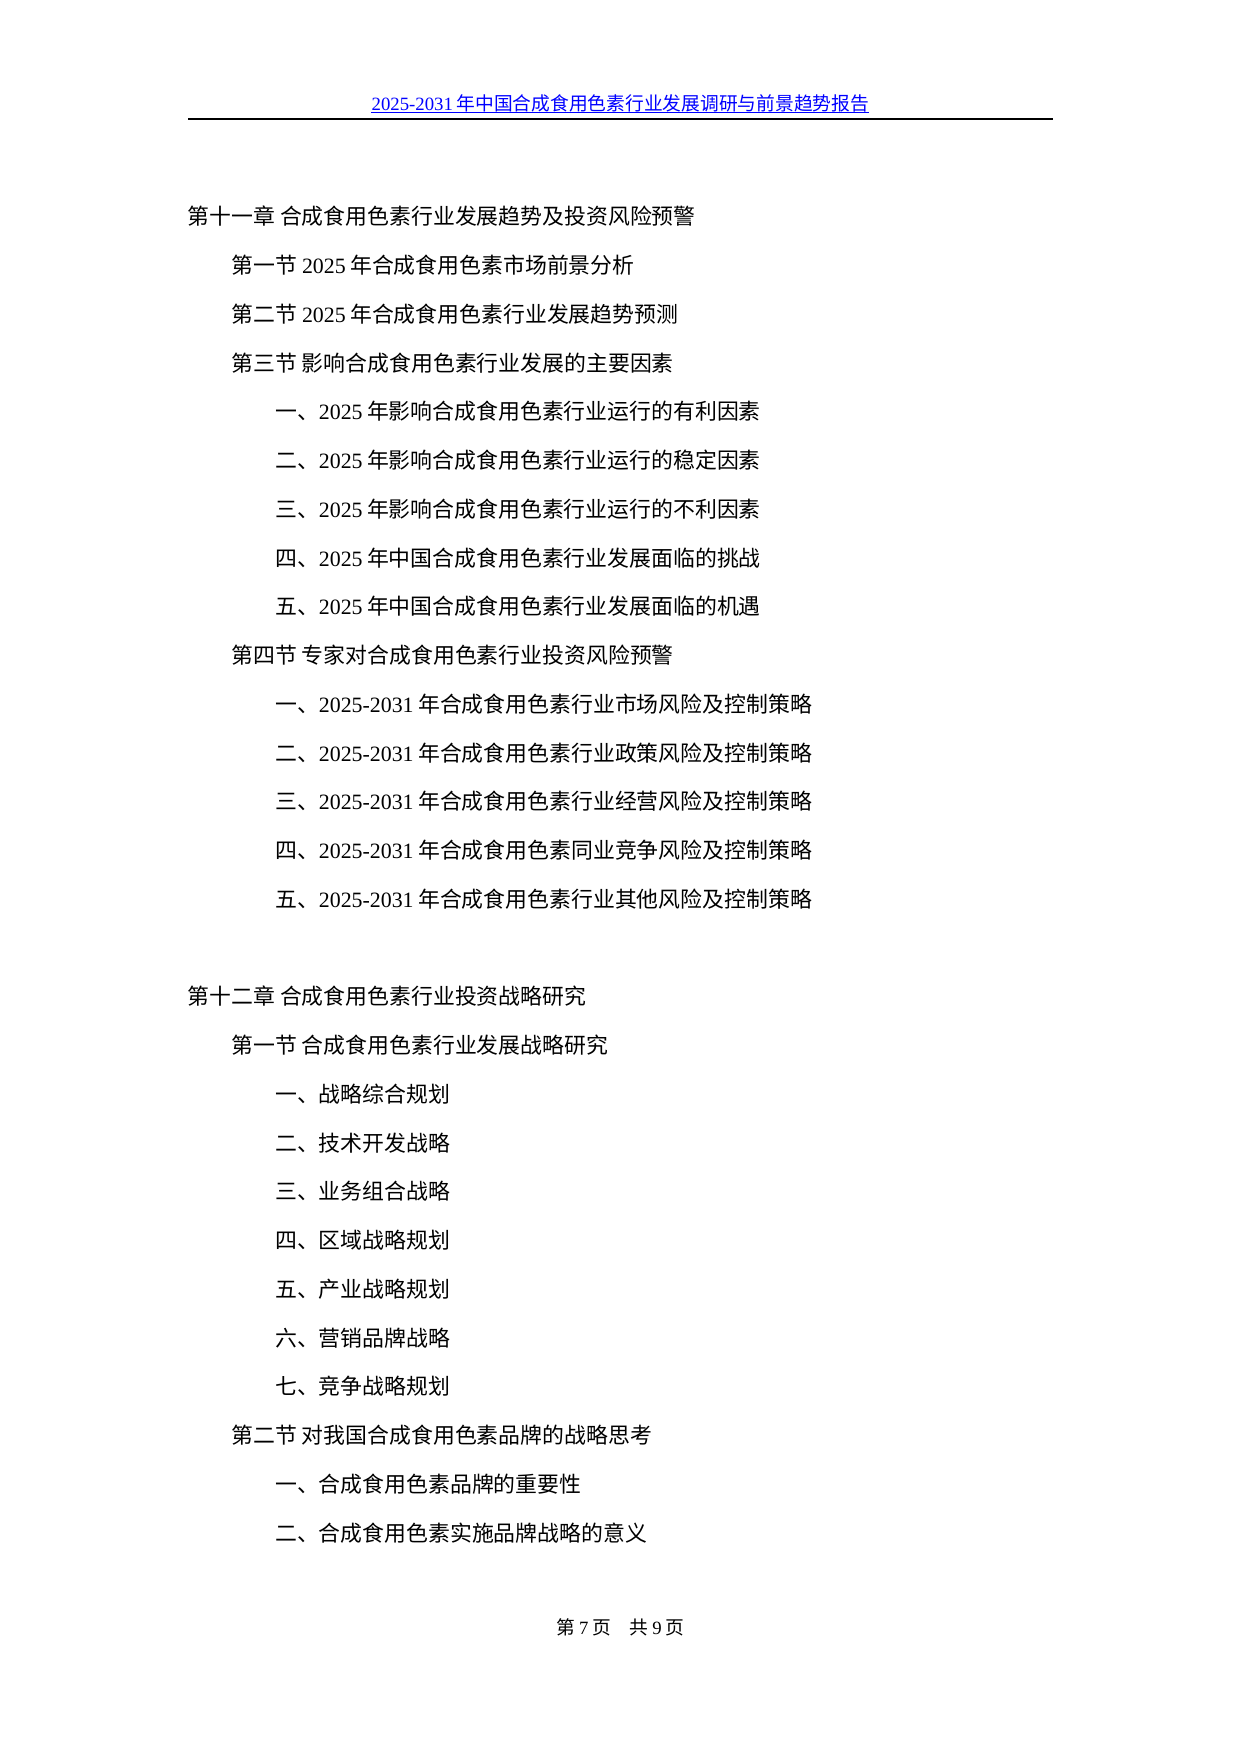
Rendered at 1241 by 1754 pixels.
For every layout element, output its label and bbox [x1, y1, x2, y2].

text [187, 150, 1053, 1548]
